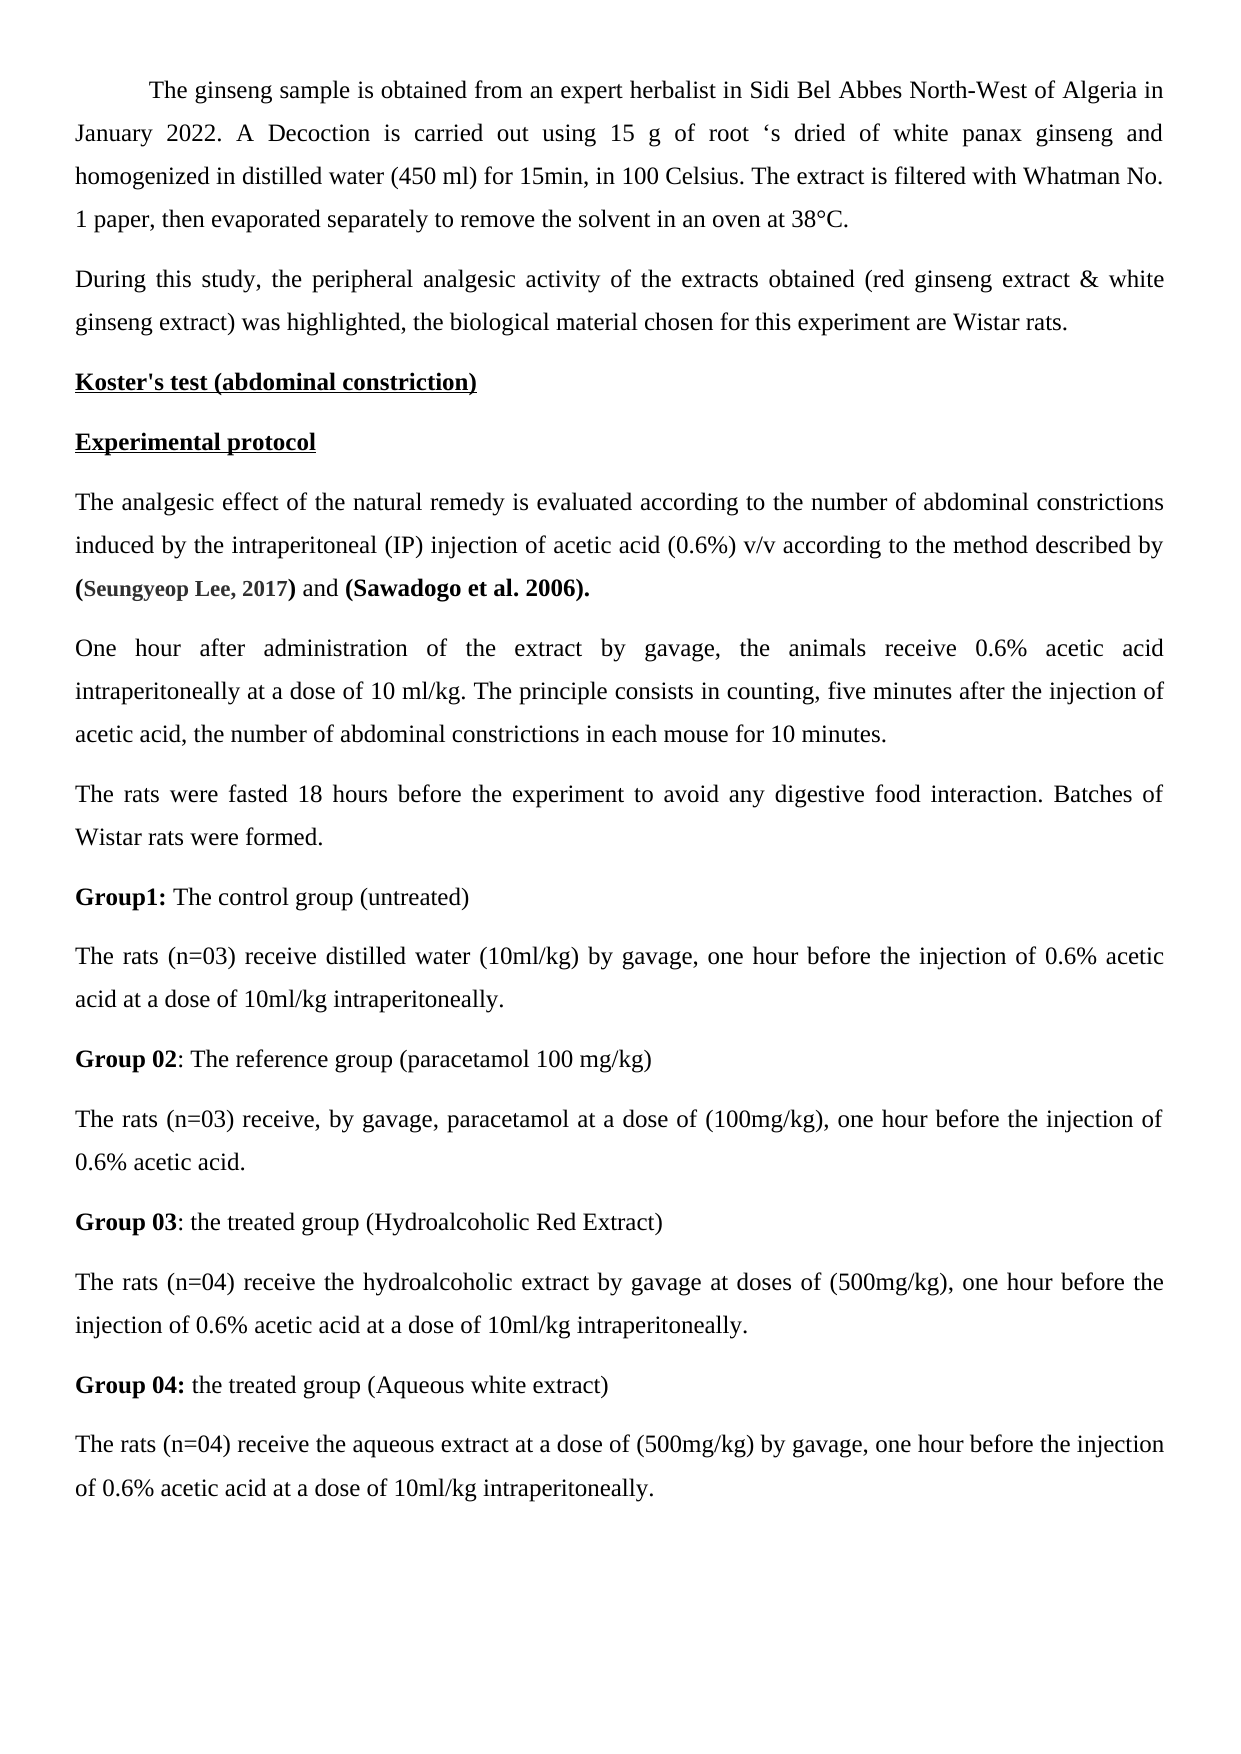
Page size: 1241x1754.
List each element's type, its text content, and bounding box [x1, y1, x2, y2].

text Group 03: the treated group (Hydroalcoholic Red Extract) [75, 1207, 1165, 1236]
text During this study, the peripheral analgesic activity of the extracts obtained (red ginseng extract & white ginseng extract) was highlighted, the biological material chosen for this experiment are Wistar rats. [75, 264, 1165, 336]
text The rats (n=04) receive the aqueous extract at a dose of (500mg/kg) by gavage, one hour before the injection of 0.6% acetic acid at a dose of 10ml/kg intraperitoneally. [75, 1429, 1165, 1501]
text Group 04: the treated group (Aqueous white extract) [75, 1370, 1165, 1398]
text The rats (n=03) receive, by gavage, paracetamol at a dose of (100mg/kg), one hour before the injection of 0.6% acetic acid. [75, 1104, 1165, 1176]
text One hour after administration of the extract by gavage, the animals receive 0.6% acetic acid intraperitoneally at a dose of 10 ml/kg. The principle consists in counting, five minutes after the injection of acetic acid, the number of abdominal constrictions in each mouse for 10 minutes. [75, 633, 1165, 748]
text Group1: The control group (untreated) [75, 882, 1165, 910]
text The analgesic effect of the natural remedy is evaluated according to the number of abdominal constrictions induced by the intraperitoneal (IP) injection of acetic acid (0.6%) v/v according to the method described by (Seungyeop Lee, 2017) and (Sawadogo et al. 2006). [75, 487, 1165, 602]
text The rats were fasted 18 hours before the experiment to avoid any digestive food interaction. Batches of Wistar rats were formed. [75, 779, 1165, 851]
text The rats (n=03) receive distilled water (10ml/kg) by gavage, one hour before the injection of 0.6% acetic acid at a dose of 10ml/kg intraperitoneally. [75, 941, 1165, 1013]
text Group 02: The reference group (paracetamol 100 mg/kg) [75, 1044, 1165, 1073]
text Koster's test (abdominal constriction) [75, 367, 1165, 396]
text Experimental protocol [75, 427, 1165, 456]
text The rats (n=04) receive the hydroalcoholic extract by gavage at doses of (500mg/kg), one hour before the injection of 0.6% acetic acid at a dose of 10ml/kg intraperitoneally. [75, 1267, 1165, 1339]
text The ginseng sample is obtained from an expert herbalist in Sidi Bel Abbes North-West of Algeria in January 2022. A Decoction is carried out using 15 g of root ‘s dried of white panax ginseng and homogenized in distilled water (450 ml) for 15min, in 100 Celsius. The extract is filtered with Whatman No. 1 paper, then evaporated separately to remove the solvent in an oven at 38°C. [75, 75, 1165, 233]
